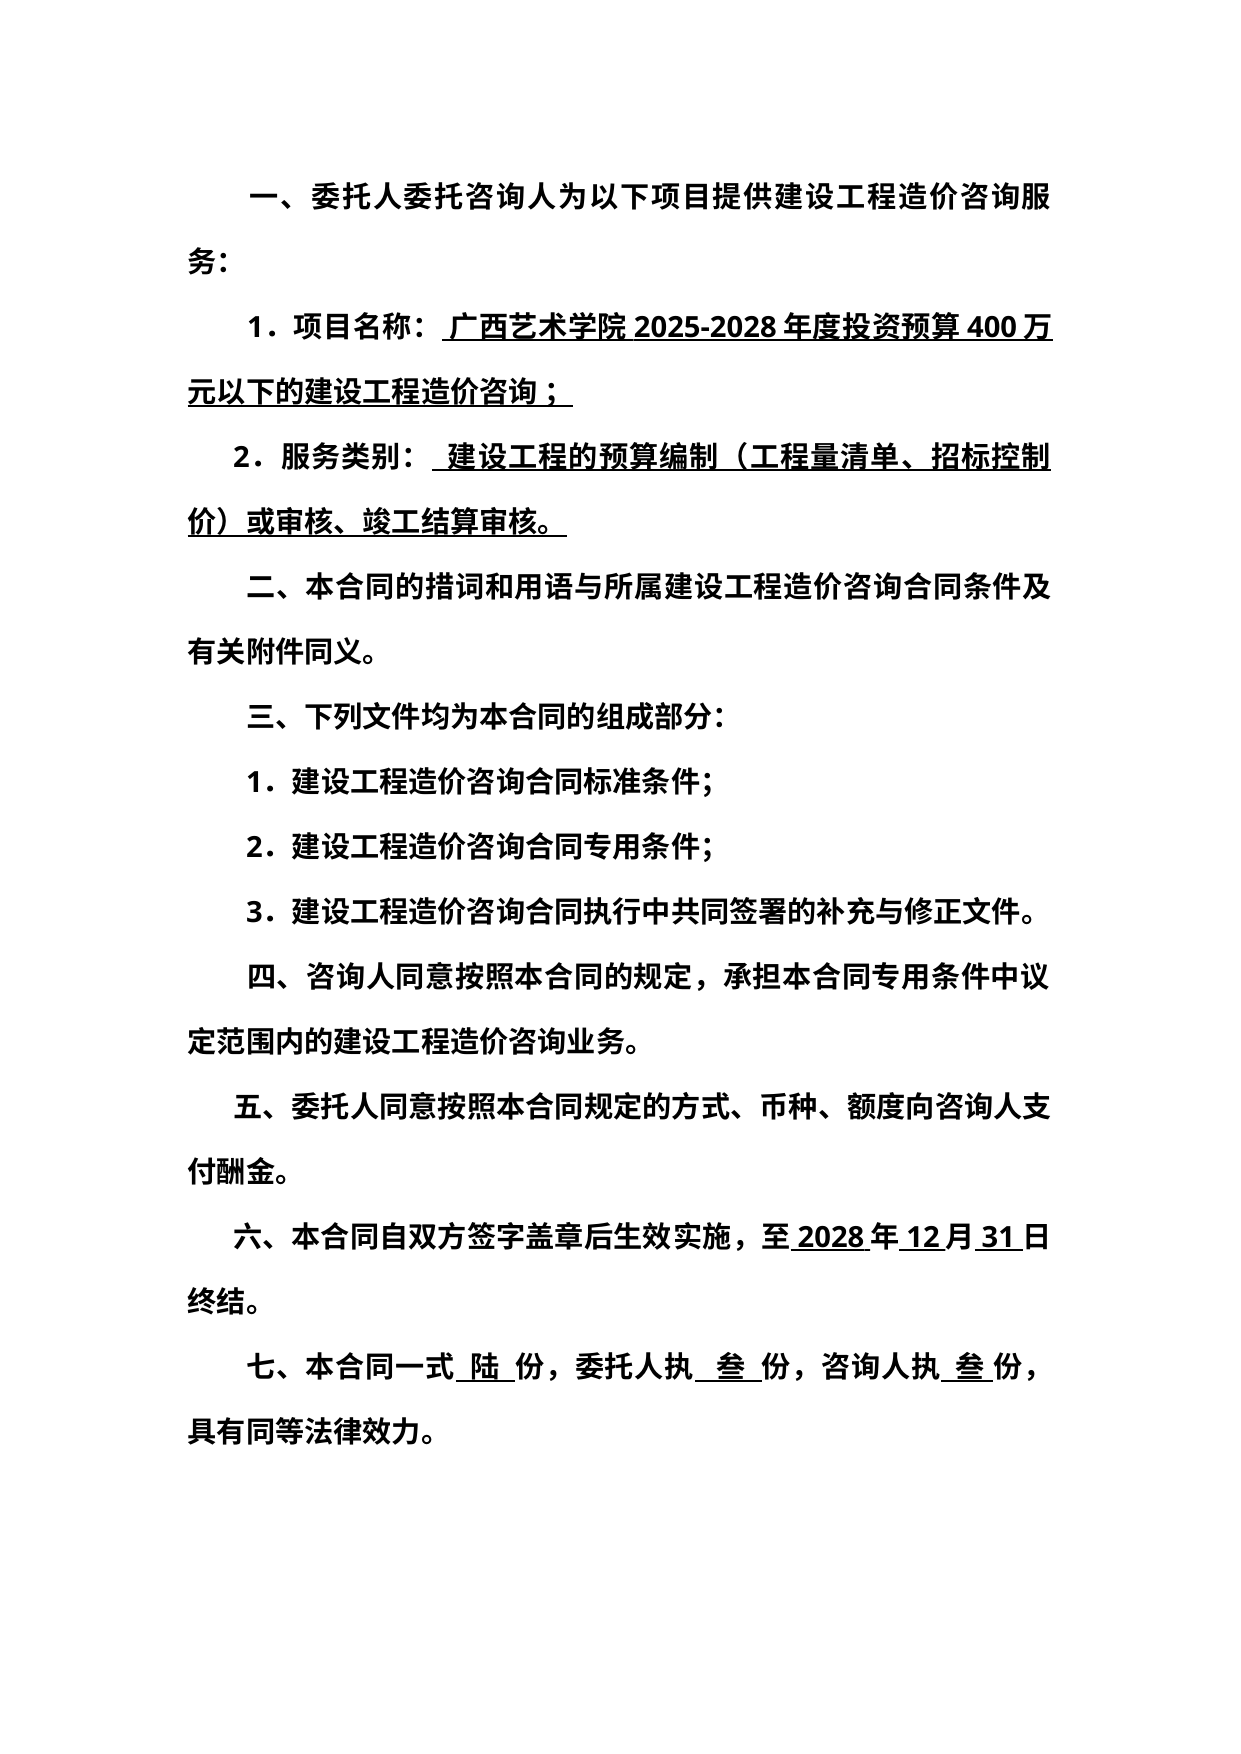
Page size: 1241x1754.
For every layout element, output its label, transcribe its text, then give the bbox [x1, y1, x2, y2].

text 六、本合同自双方签字盖章后生效实施，至 2028年 12月 31 日终结。 [187, 1202, 1053, 1332]
text 2．建设工程造价咨询合同专用条件； [187, 812, 1053, 877]
text 1．建设工程造价咨询合同标准条件； [187, 747, 1053, 812]
text 三、下列文件均为本合同的组成部分： [187, 682, 1053, 747]
text 七、本合同一式 陆 份，委托人执 叁 份，咨询人执 叁 份，具有同等法律效力。 [187, 1332, 1053, 1462]
text 四、咨询人同意按照本合同的规定，承担本合同专用条件中议定范围内的建设工程造价咨询业务。 [187, 942, 1053, 1072]
text 二、本合同的措词和用语与所属建设工程造价咨询合同条件及有关附件同义。 [187, 552, 1053, 682]
text 1．项目名称： 广西艺术学院2025-2028年度投资预算400万元以下的建设工程造价咨询 ； [187, 292, 1053, 422]
text 2．服务类别： 建设工程的预算编制（工程量清单、招标控制价）或审核、竣工结算审核。 [187, 422, 1053, 552]
text 3．建设工程造价咨询合同执行中共同签署的补充与修正文件。 [187, 877, 1053, 942]
text 五、委托人同意按照本合同规定的方式、币种、额度向咨询人支付酬金。 [187, 1072, 1053, 1202]
text 一、委托人委托咨询人为以下项目提供建设工程造价咨询服务： [187, 162, 1053, 292]
